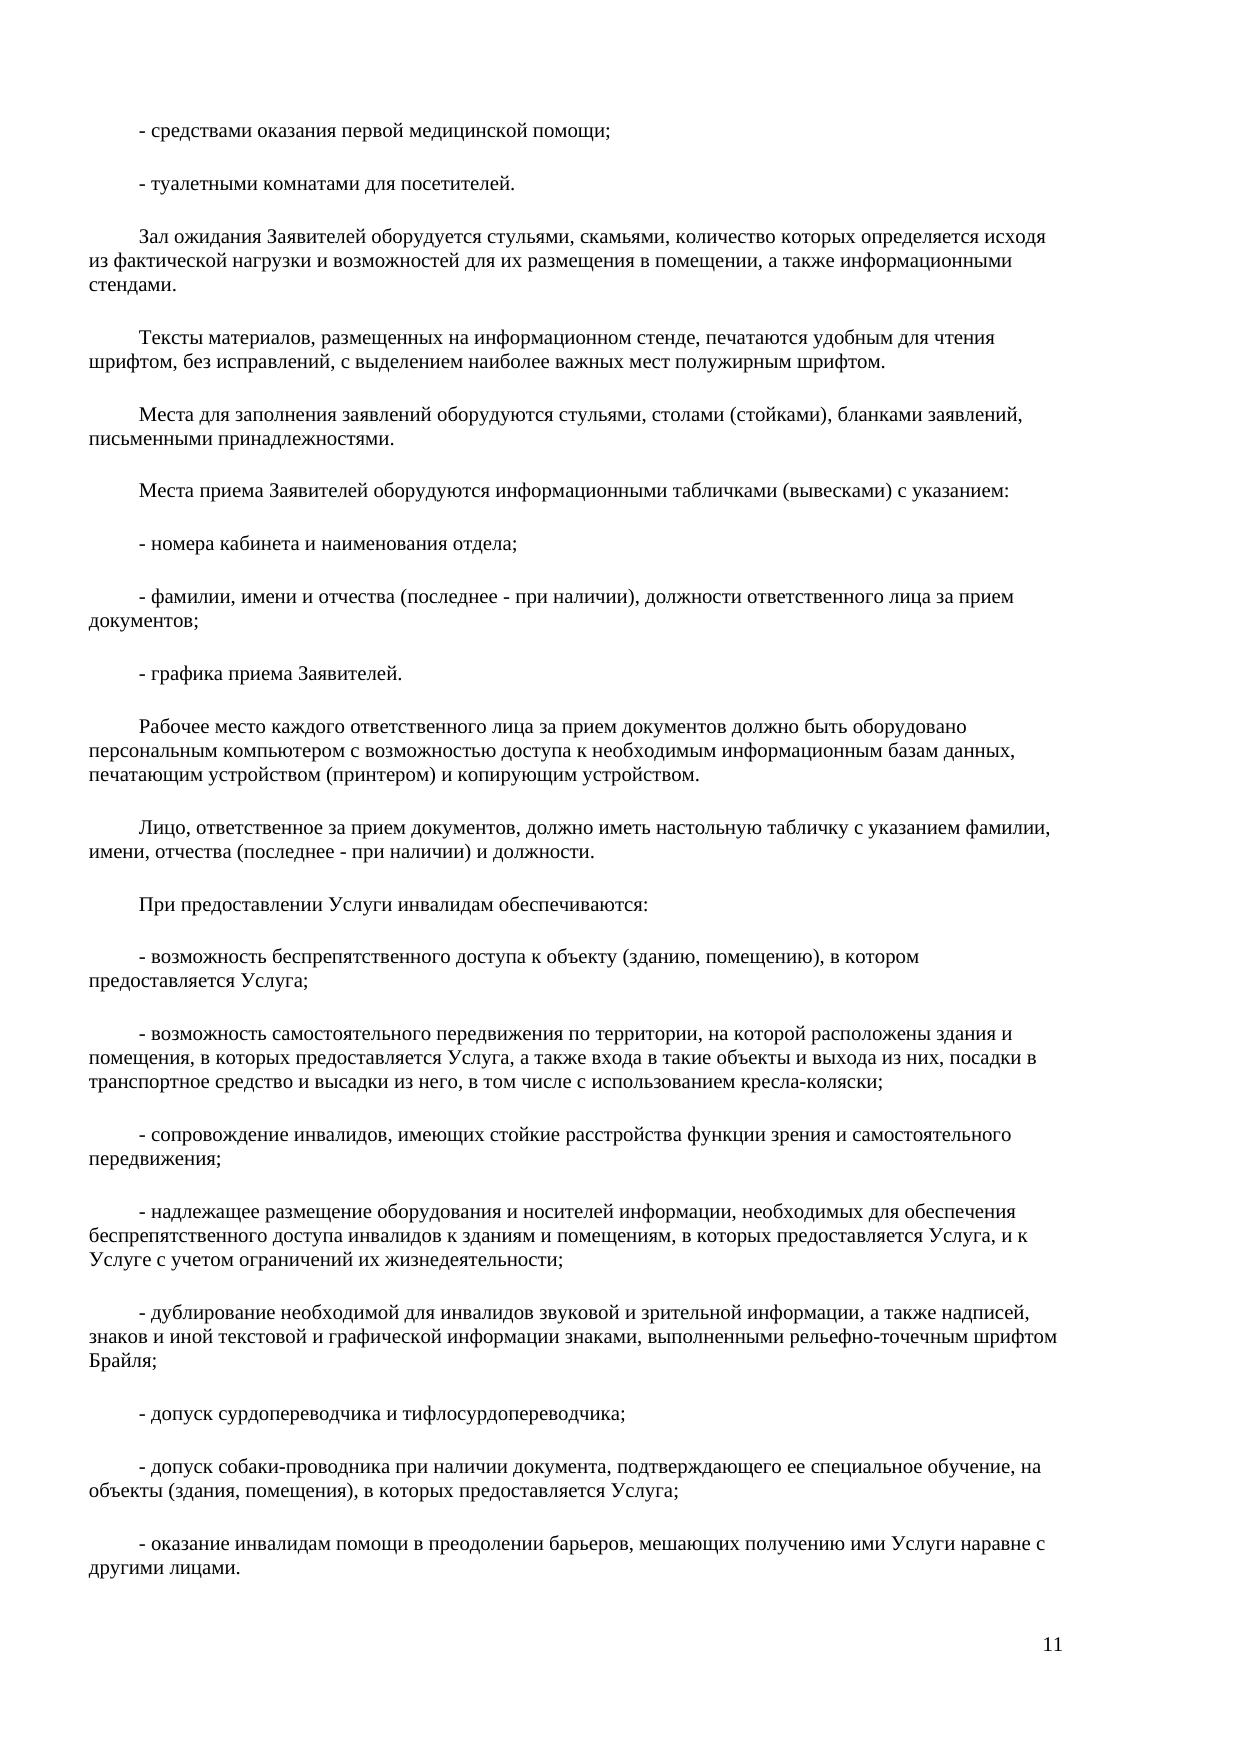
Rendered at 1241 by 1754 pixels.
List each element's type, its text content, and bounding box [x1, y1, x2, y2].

text Зал ожидания Заявителей оборудуется стульями, скамьями, количество которых определяется исходя из фактической нагрузки и возможностей для их размещения в помещении, а также информационными стендами. [89, 224, 1063, 325]
text - возможность самостоятельного передвижения по территории, на которой расположены здания и помещения, в которых предоставляется Услуга, а также входа в такие объекты и выхода из них, посадки в транспортное средство и высадки из него, в том числе с использованием кресла-коляски; [89, 1021, 1063, 1122]
text - оказание инвалидам помощи в преодолении барьеров, мешающих получению ими Услуги наравне с другими лицами. [89, 1531, 1063, 1579]
text - надлежащее размещение оборудования и носителей информации, необходимых для обеспечения беспрепятственного доступа инвалидов к зданиям и помещениям, в которых предоставляется Услуга, и к Услуге с учетом ограничений их жизнедеятельности; [89, 1199, 1063, 1300]
text - средствами оказания первой медицинской помощи; [89, 118, 1063, 171]
text При предоставлении Услуги инвалидам обеспечиваются: [89, 892, 1063, 944]
text Рабочее место каждого ответственного лица за прием документов должно быть оборудовано персональным компьютером с возможностью доступа к необходимым информационным базам данных, печатающим устройством (принтером) и копирующим устройством. [89, 714, 1063, 815]
text Лицо, ответственное за прием документов, должно иметь настольную табличку с указанием фамилии, имени, отчества (последнее - при наличии) и должности. [89, 815, 1063, 892]
text - дублирование необходимой для инвалидов звуковой и зрительной информации, а также надписей, знаков и иной текстовой и графической информации знаками, выполненными рельефно-точечным шрифтом Брайля; [89, 1300, 1063, 1401]
text - допуск собаки-проводника при наличии документа, подтверждающего ее специальное обучение, на объекты (здания, помещения), в которых предоставляется Услуга; [89, 1454, 1063, 1531]
text - графика приема Заявителей. [89, 661, 1063, 714]
text Места приема Заявителей оборудуются информационными табличками (вывесками) с указанием: [89, 478, 1063, 531]
text Тексты материалов, размещенных на информационном стенде, печатаются удобным для чтения шрифтом, без исправлений, с выделением наиболее важных мест полужирным шрифтом. [89, 325, 1063, 402]
text - возможность беспрепятственного доступа к объекту (зданию, помещению), в котором предоставляется Услуга; [89, 944, 1063, 1021]
text Места для заполнения заявлений оборудуются стульями, столами (стойками), бланками заявлений, письменными принадлежностями. [89, 402, 1063, 478]
text - фамилии, имени и отчества (последнее - при наличии), должности ответственного лица за прием документов; [89, 584, 1063, 661]
text - номера кабинета и наименования отдела; [89, 531, 1063, 584]
text - допуск сурдопереводчика и тифлосурдопереводчика; [89, 1401, 1063, 1454]
text - туалетными комнатами для посетителей. [89, 171, 1063, 224]
text - сопровождение инвалидов, имеющих стойкие расстройства функции зрения и самостоятельного передвижения; [89, 1122, 1063, 1199]
